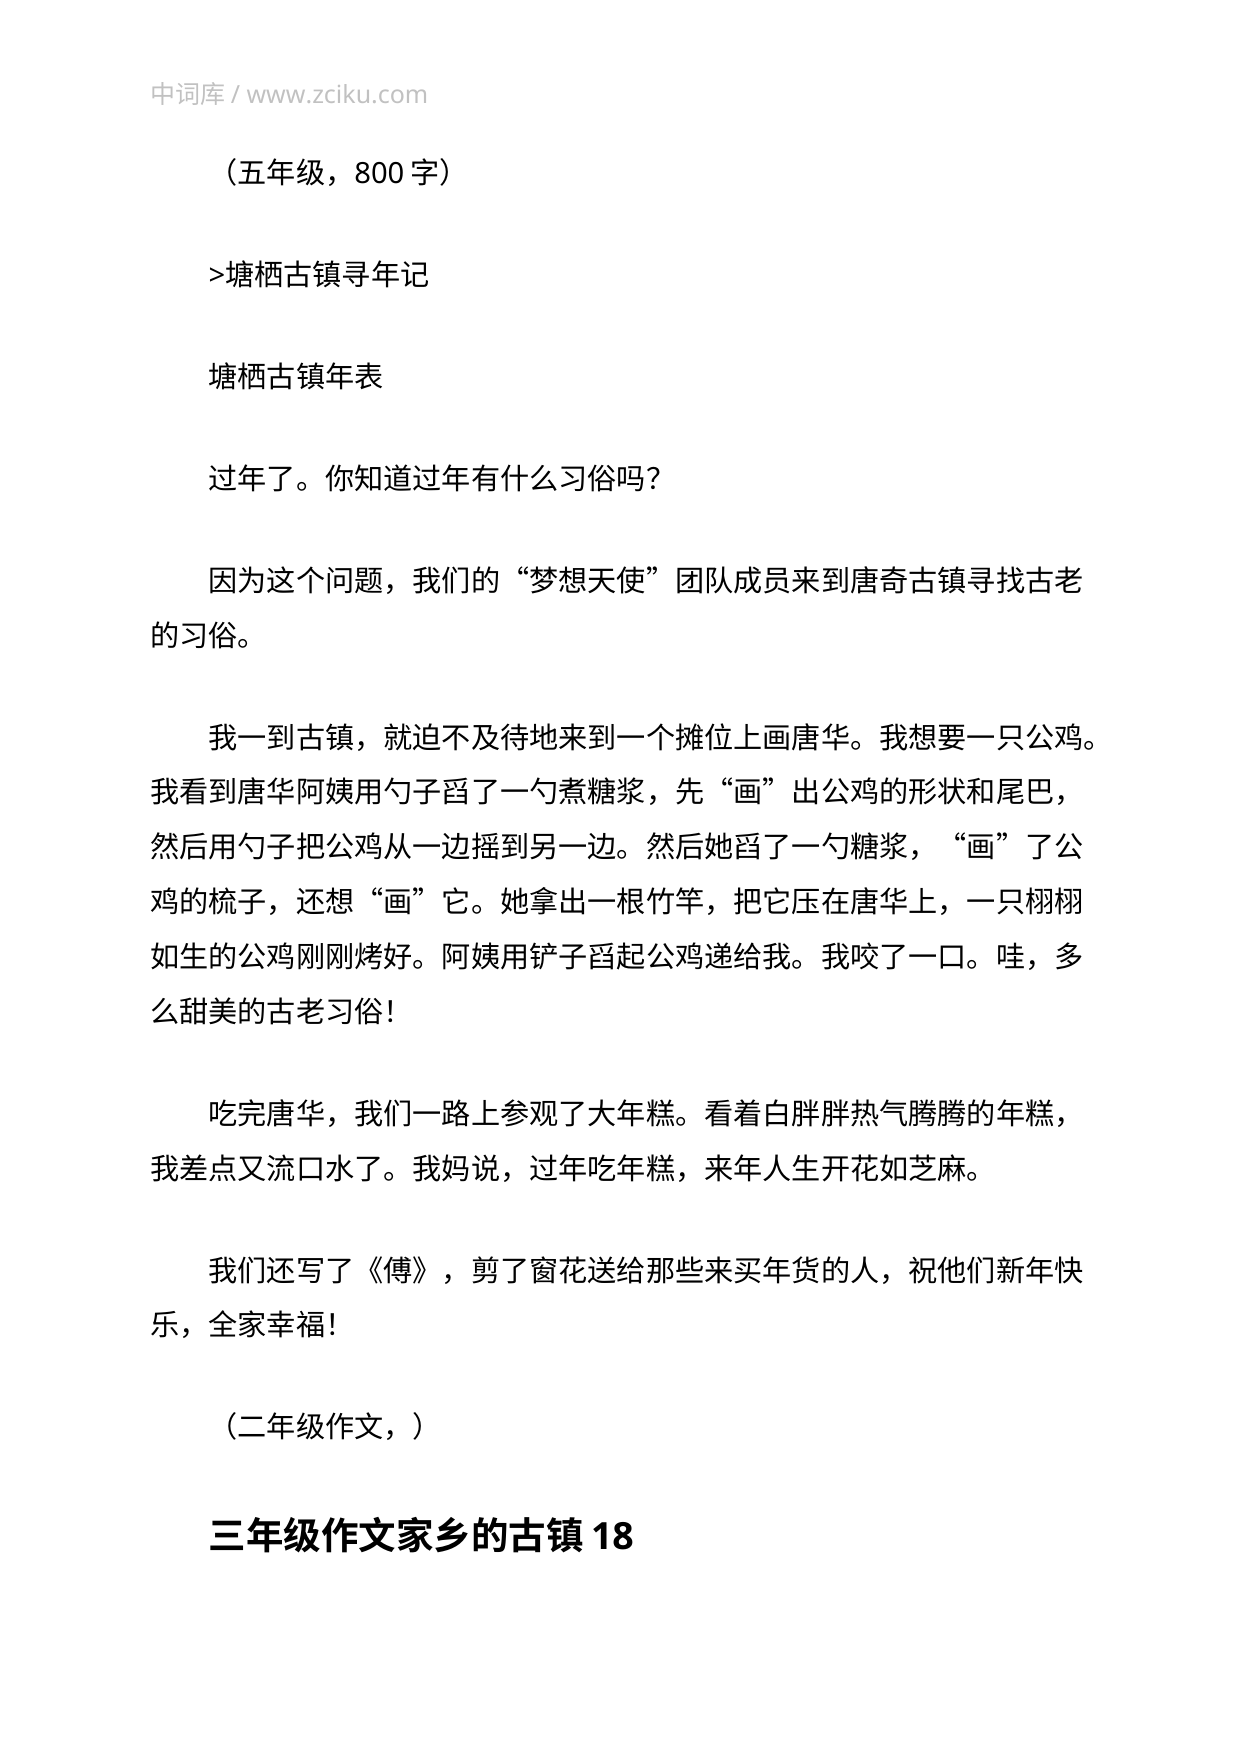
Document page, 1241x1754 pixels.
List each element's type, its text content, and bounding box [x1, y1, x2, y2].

text 我们还写了《傅》，剪了窗花送给那些来买年货的人，祝他们新年快乐，全家幸福！ [150, 1247, 1090, 1344]
text 吃完唐华，我们一路上参观了大年糕。看着白胖胖热气腾腾的年糕，我差点又流口水了。我妈说，过年吃年糕，来年人生开花如芝麻。 [150, 1090, 1090, 1188]
text 我一到古镇，就迫不及待地来到一个摊位上画唐华。我想要一只公鸡。我看到唐华阿姨用勺子舀了一勺煮糖浆，先“画”出公鸡的形状和尾巴，然后用勺子把公鸡从一边摇到另一边。然后她舀了一勺糖浆，“画”了公鸡的梳子，还想“画”它。她拿出一根竹竿，把它压在唐华上，一只栩栩如生的公鸡刚刚烤好。阿姨用铲子舀起公鸡递给我。我咬了一口。哇，多么甜美的古老习俗！ [150, 714, 1090, 1031]
text 塘栖古镇年表 [150, 354, 1090, 396]
text 过年了。你知道过年有什么习俗吗？ [150, 456, 1090, 498]
text 三年级作文家乡的古镇18 [150, 1506, 1090, 1560]
text 因为这个问题，我们的“梦想天使”团队成员来到唐奇古镇寻找古老的习俗。 [150, 557, 1090, 655]
text （五年级，800字） [150, 150, 1090, 192]
text >塘栖古镇寻年记 [150, 252, 1090, 294]
text （二年级作文，） [150, 1404, 1090, 1446]
